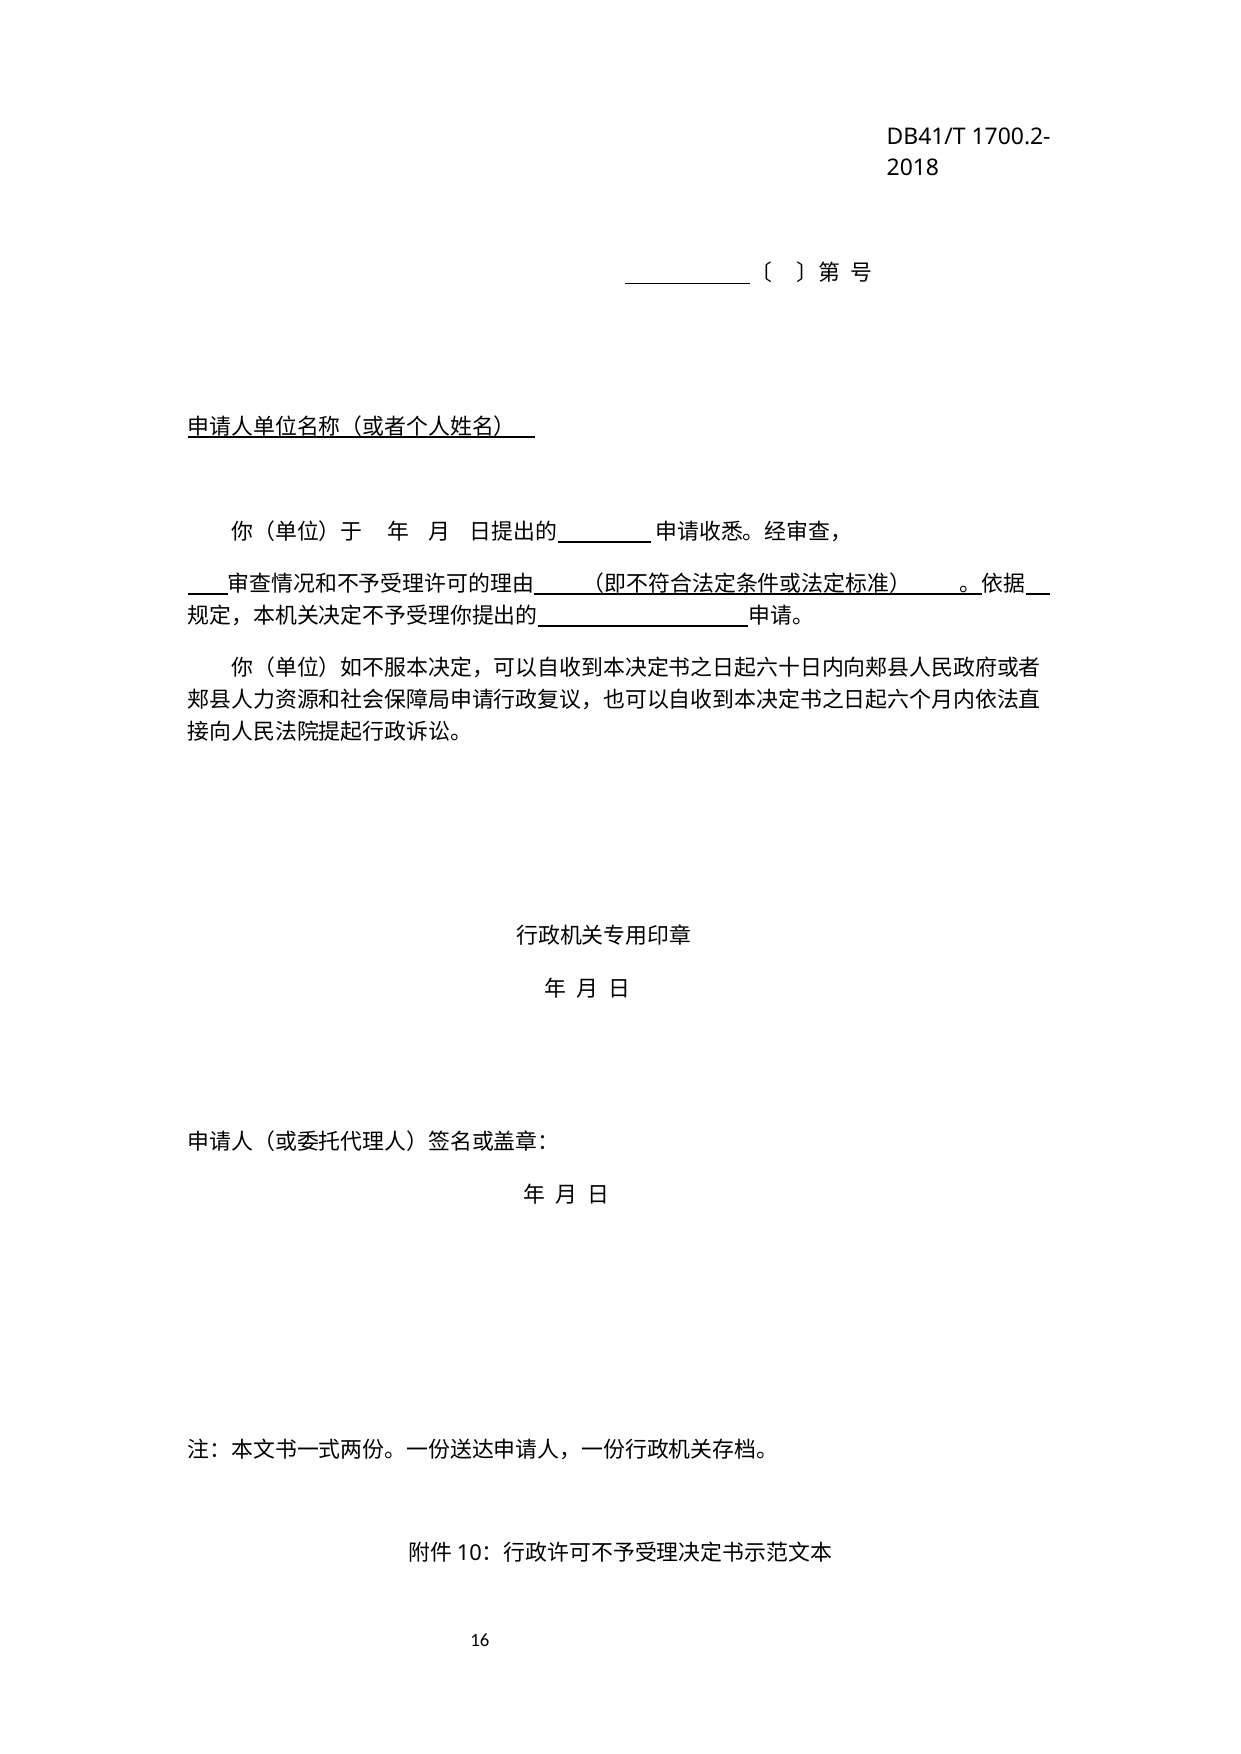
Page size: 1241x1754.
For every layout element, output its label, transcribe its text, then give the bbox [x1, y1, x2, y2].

text 年 月 日 [187, 971, 1053, 1002]
text 申请人单位名称（或者个人姓名） [187, 409, 1053, 441]
text 注：本文书一式两份。一份送达申请人，一份行政机关存档。 [187, 1432, 1053, 1463]
text 附件10：行政许可不予受理决定书示范文本 [187, 1535, 1053, 1567]
text 年 月 日 [187, 1177, 1053, 1208]
text 申请人（或委托代理人）签名或盖章： [187, 1124, 1053, 1156]
text 你（单位）如不服本决定，可以自收到本决定书之日起六十日内向郏县人民政府或者郏县人力资源和社会保障局申请行政复议，也可以自收到本决定书之日起六个月内依法直接向人民法院提起行政诉讼。 [187, 650, 1053, 745]
text 〔 〕第 号 [187, 255, 1053, 287]
text 你（单位）于 年 月 日提出的 申请收悉。经审查， [187, 514, 1053, 545]
text 行政机关专用印章 [187, 918, 1053, 950]
text 审查情况和不予受理许可的理由 （即不符合法定条件或法定标准） 。依据 规定，本机关决定不予受理你提出的 申请。 [187, 566, 1053, 629]
